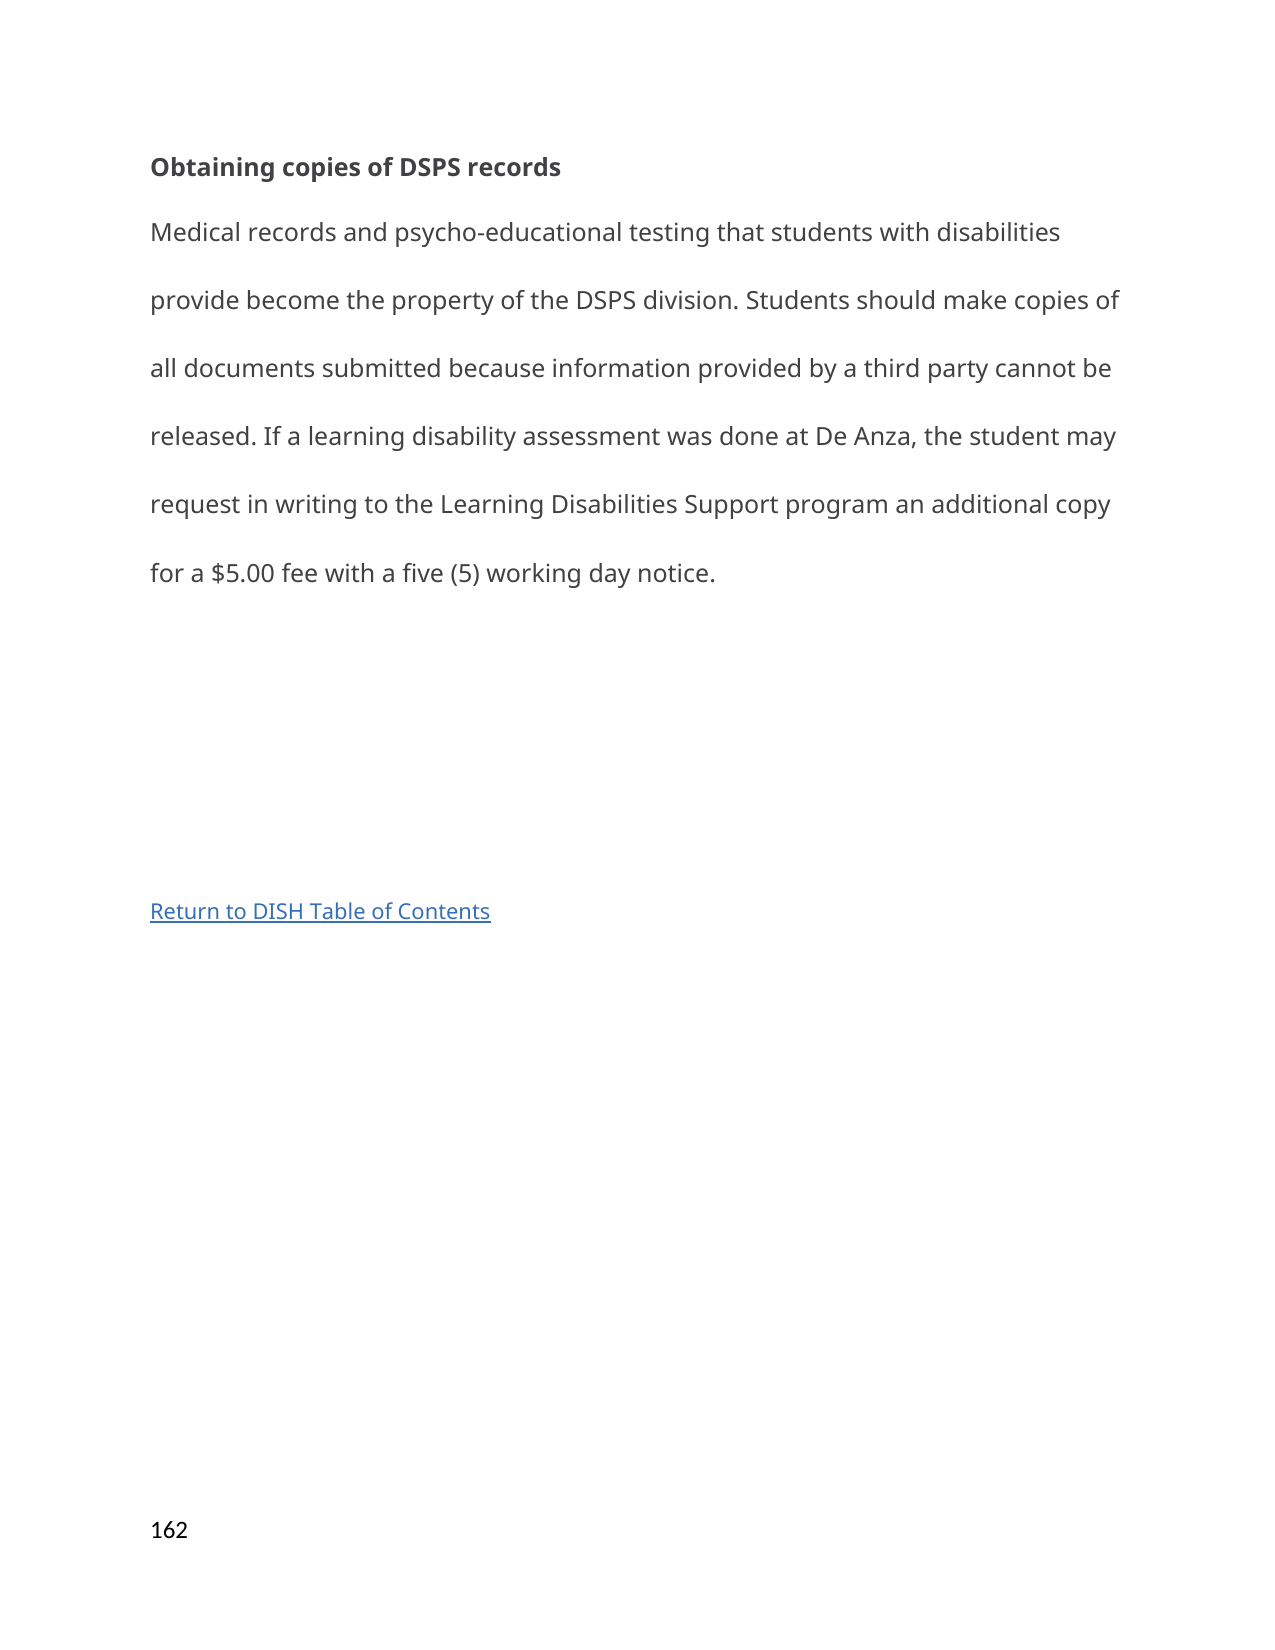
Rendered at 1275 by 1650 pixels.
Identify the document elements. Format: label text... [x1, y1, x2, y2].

text Medical records and psycho-educational testing that students with disabilities provide become the property of the DSPS division. Students should make copies of all documents submitted because information provided by a third party cannot be released. If a learning disability assessment was done at De Anza, the student may request in writing to the Learning Disabilities Support program an additional copy for a $5.00 fee with a five (5) working day notice. [150, 214, 1125, 589]
text Return to DISH Table of Contents [150, 896, 1125, 926]
subtitle Obtaining copies of DSPS records [150, 150, 1125, 184]
